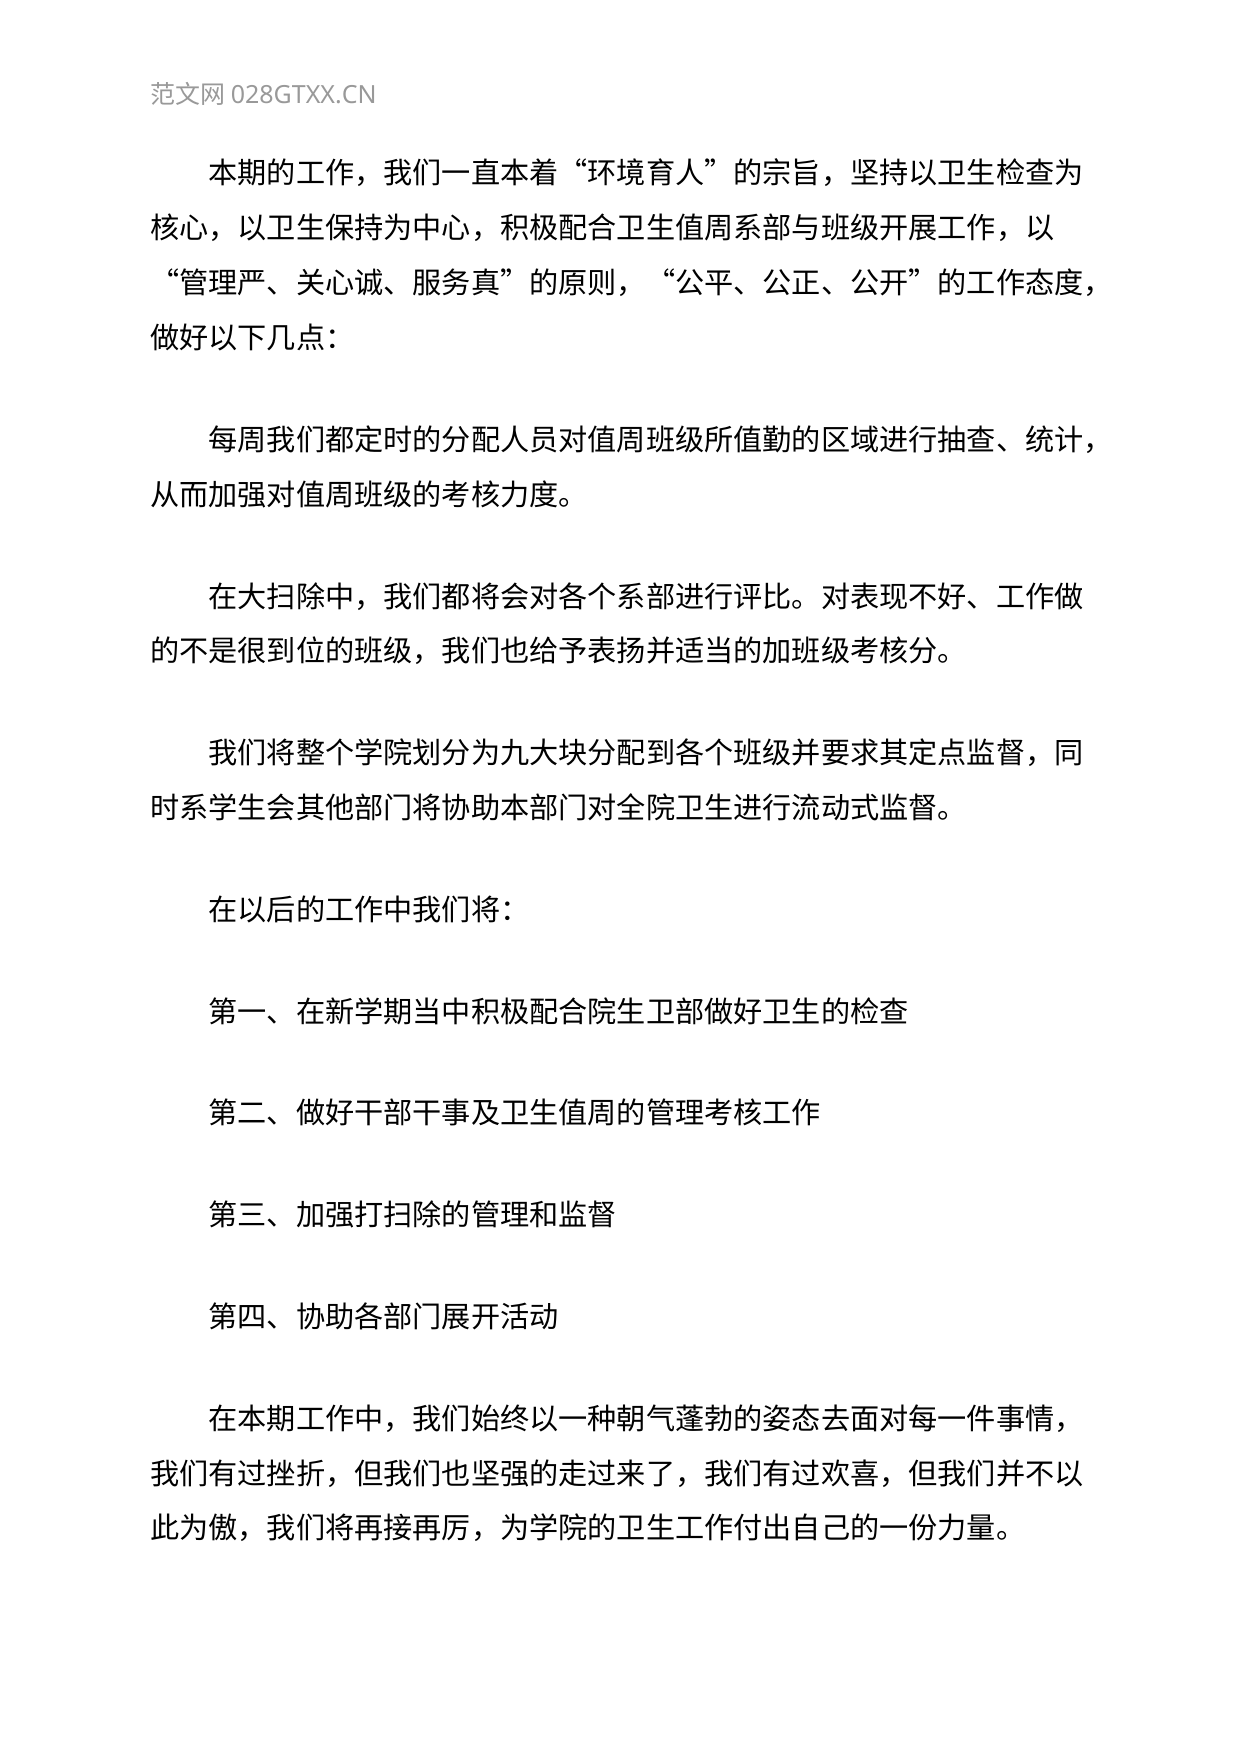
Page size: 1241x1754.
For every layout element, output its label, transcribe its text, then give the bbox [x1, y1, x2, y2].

text 在以后的工作中我们将： [150, 886, 1090, 929]
text 第四、协助各部门展开活动 [150, 1293, 1090, 1336]
text 本期的工作，我们一直本着“环境育人”的宗旨，坚持以卫生检查为核心，以卫生保持为中心，积极配合卫生值周系部与班级开展工作，以“管理严、关心诚、服务真”的原则，“公平、公正、公开”的工作态度，做好以下几点： [150, 150, 1090, 357]
text 在大扫除中，我们都将会对各个系部进行评比。对表现不好、工作做的不是很到位的班级，我们也给予表扬并适当的加班级考核分。 [150, 573, 1090, 670]
text 第二、做好干部干事及卫生值周的管理考核工作 [150, 1090, 1090, 1132]
text 第一、在新学期当中积极配合院生卫部做好卫生的检查 [150, 988, 1090, 1031]
text 第三、加强打扫除的管理和监督 [150, 1192, 1090, 1234]
text 每周我们都定时的分配人员对值周班级所值勤的区域进行抽查、统计，从而加强对值周班级的考核力度。 [150, 416, 1090, 514]
text 在本期工作中，我们始终以一种朝气蓬勃的姿态去面对每一件事情，我们有过挫折，但我们也坚强的走过来了，我们有过欢喜，但我们并不以此为傲，我们将再接再厉，为学院的卫生工作付出自己的一份力量。 [150, 1395, 1090, 1547]
text 我们将整个学院划分为九大块分配到各个班级并要求其定点监督，同时系学生会其他部门将协助本部门对全院卫生进行流动式监督。 [150, 730, 1090, 827]
